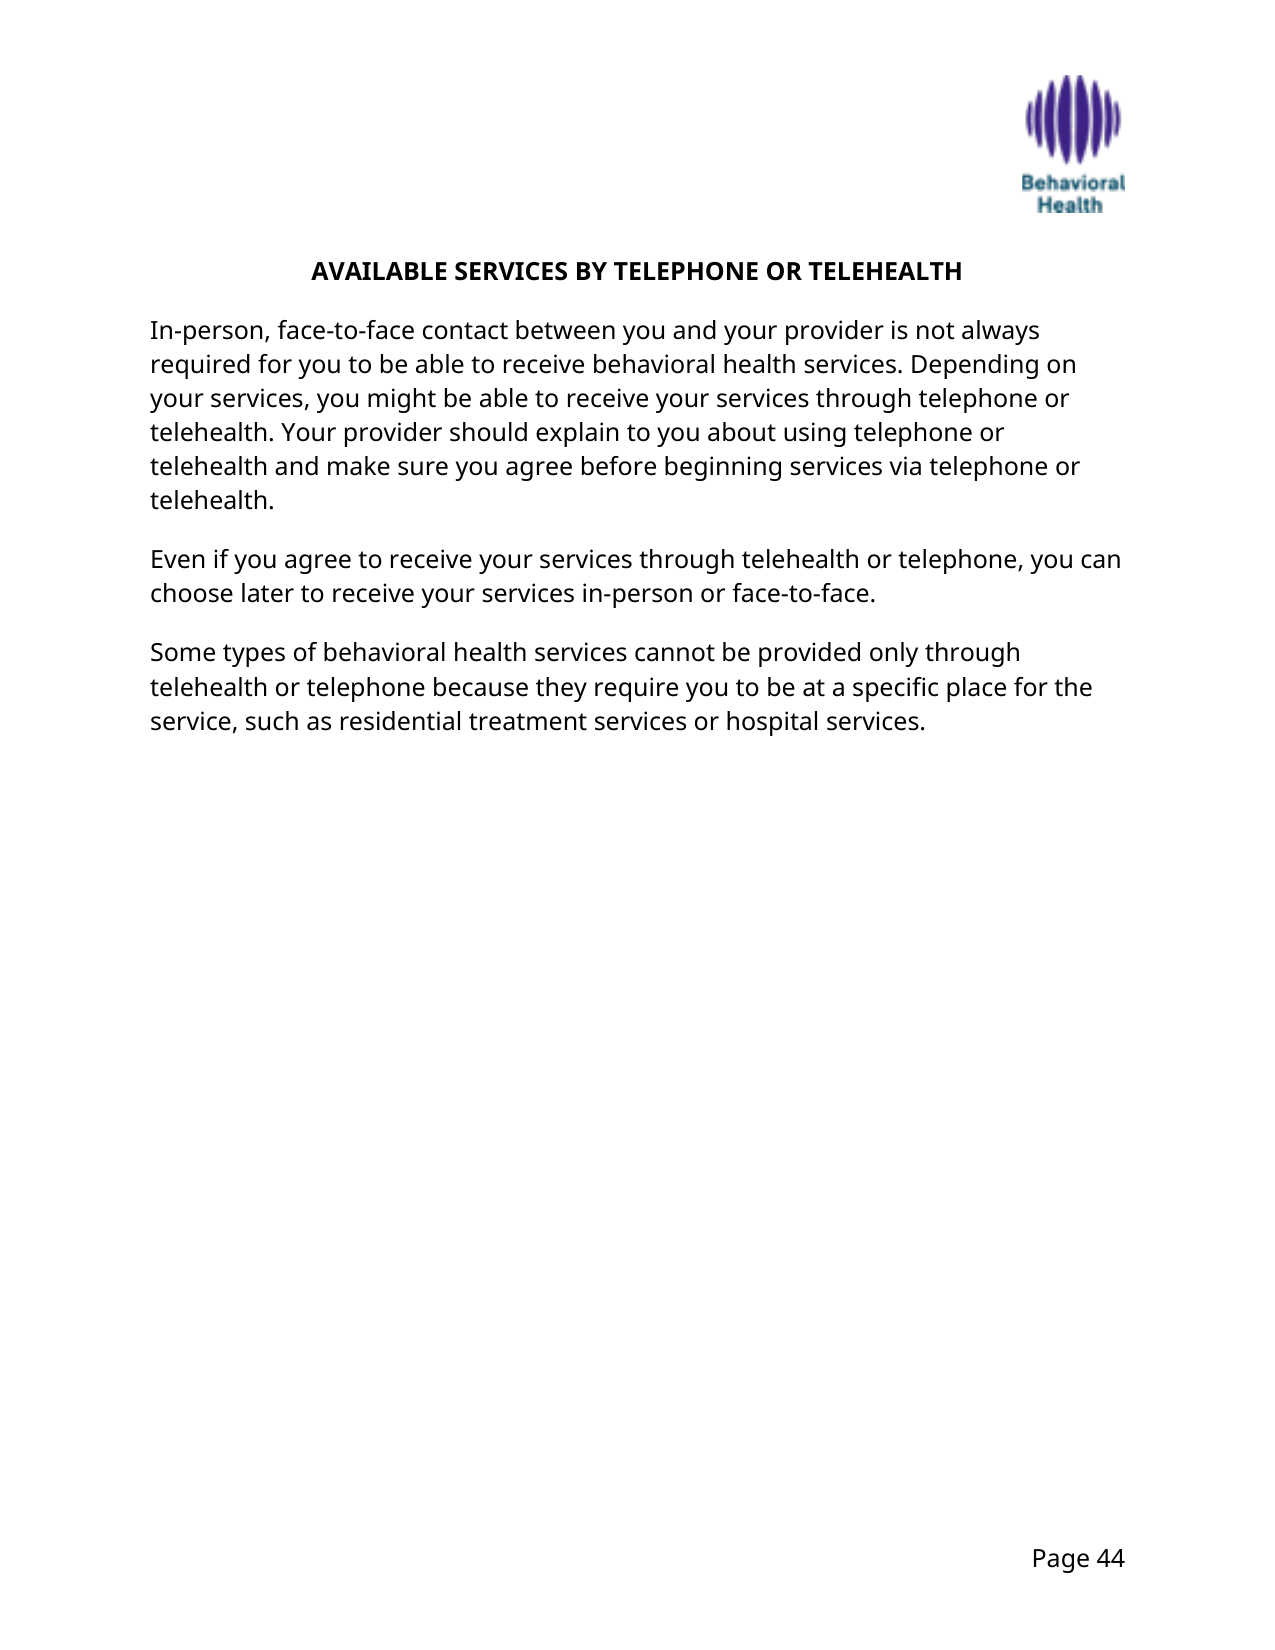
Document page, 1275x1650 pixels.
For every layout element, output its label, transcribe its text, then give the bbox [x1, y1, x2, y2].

text Even if you agree to receive your services through telehealth or telephone, you can choose later to receive your services in-person or face-to-face. [150, 542, 1125, 610]
text In-person, face-to-face contact between you and your provider is not always required for you to be able to receive behavioral health services. Depending on your services, you might be able to receive your services through telephone or telehealth. Your provider should explain to you about using telephone or telehealth and make sure you agree before beginning services via telephone or telehealth. [150, 313, 1125, 517]
picture [1022, 75, 1125, 213]
subtitle AVAILABLE SERVICES BY TELEPHONE OR TELEHEALTH [150, 253, 1125, 288]
text Some types of behavioral health services cannot be provided only through telehealth or telephone because they require you to be at a specific place for the service, such as residential treatment services or hospital services. [150, 635, 1125, 737]
